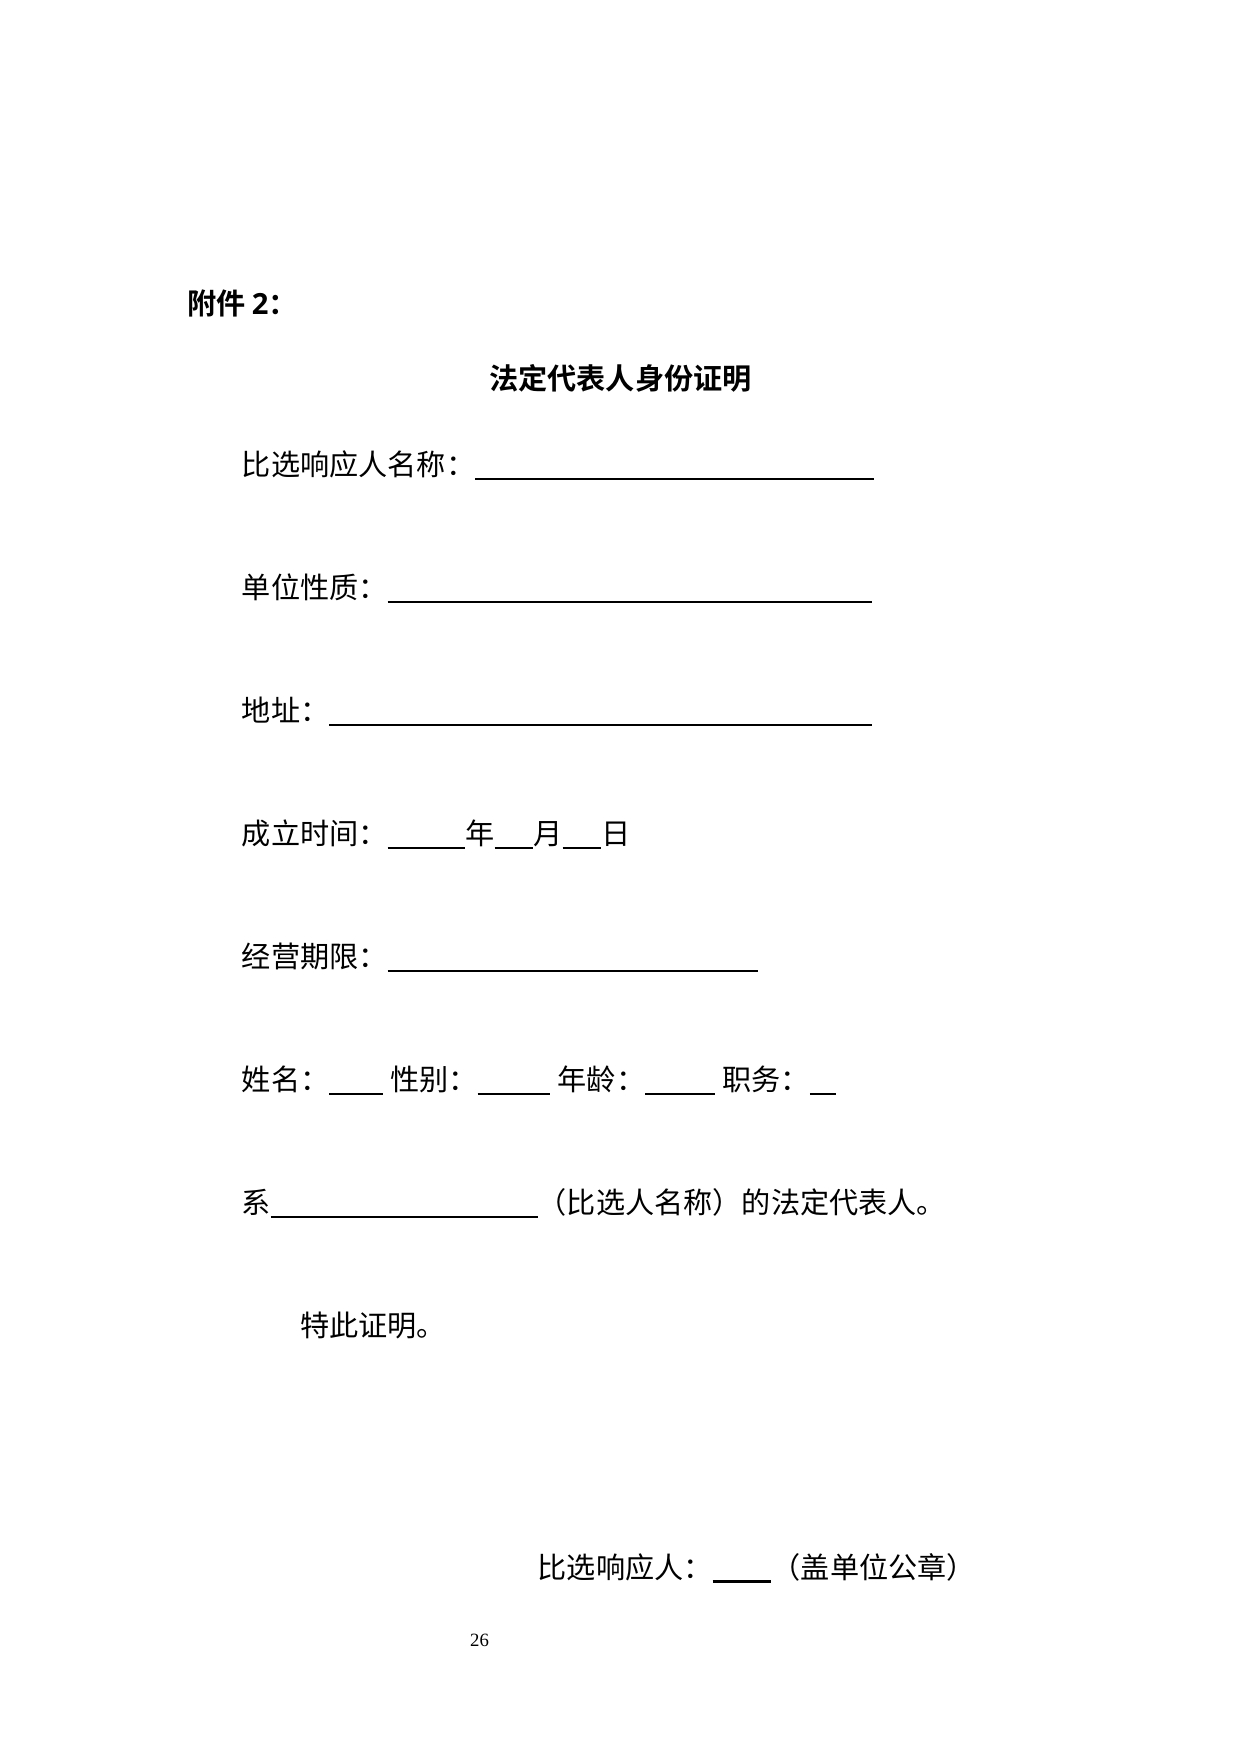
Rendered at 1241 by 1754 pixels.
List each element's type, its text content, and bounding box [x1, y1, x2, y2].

text 比选响应人名称： [187, 442, 1053, 484]
text 法定代表人身份证明 [187, 344, 1053, 409]
text 比选响应人： （盖单位公章） [187, 1544, 1053, 1587]
text 成立时间： 年 月 日 [187, 811, 1053, 853]
text 系 （比选人名称）的法定代表人。 [187, 1179, 1053, 1222]
text 特此证明。 [187, 1302, 1053, 1345]
text 附件2： [187, 281, 1053, 323]
text 单位性质： [187, 565, 1053, 607]
text 姓名： 性别： 年龄： 职务： [187, 1057, 1053, 1099]
text 经营期限： [187, 934, 1053, 976]
text 地址： [187, 688, 1053, 730]
